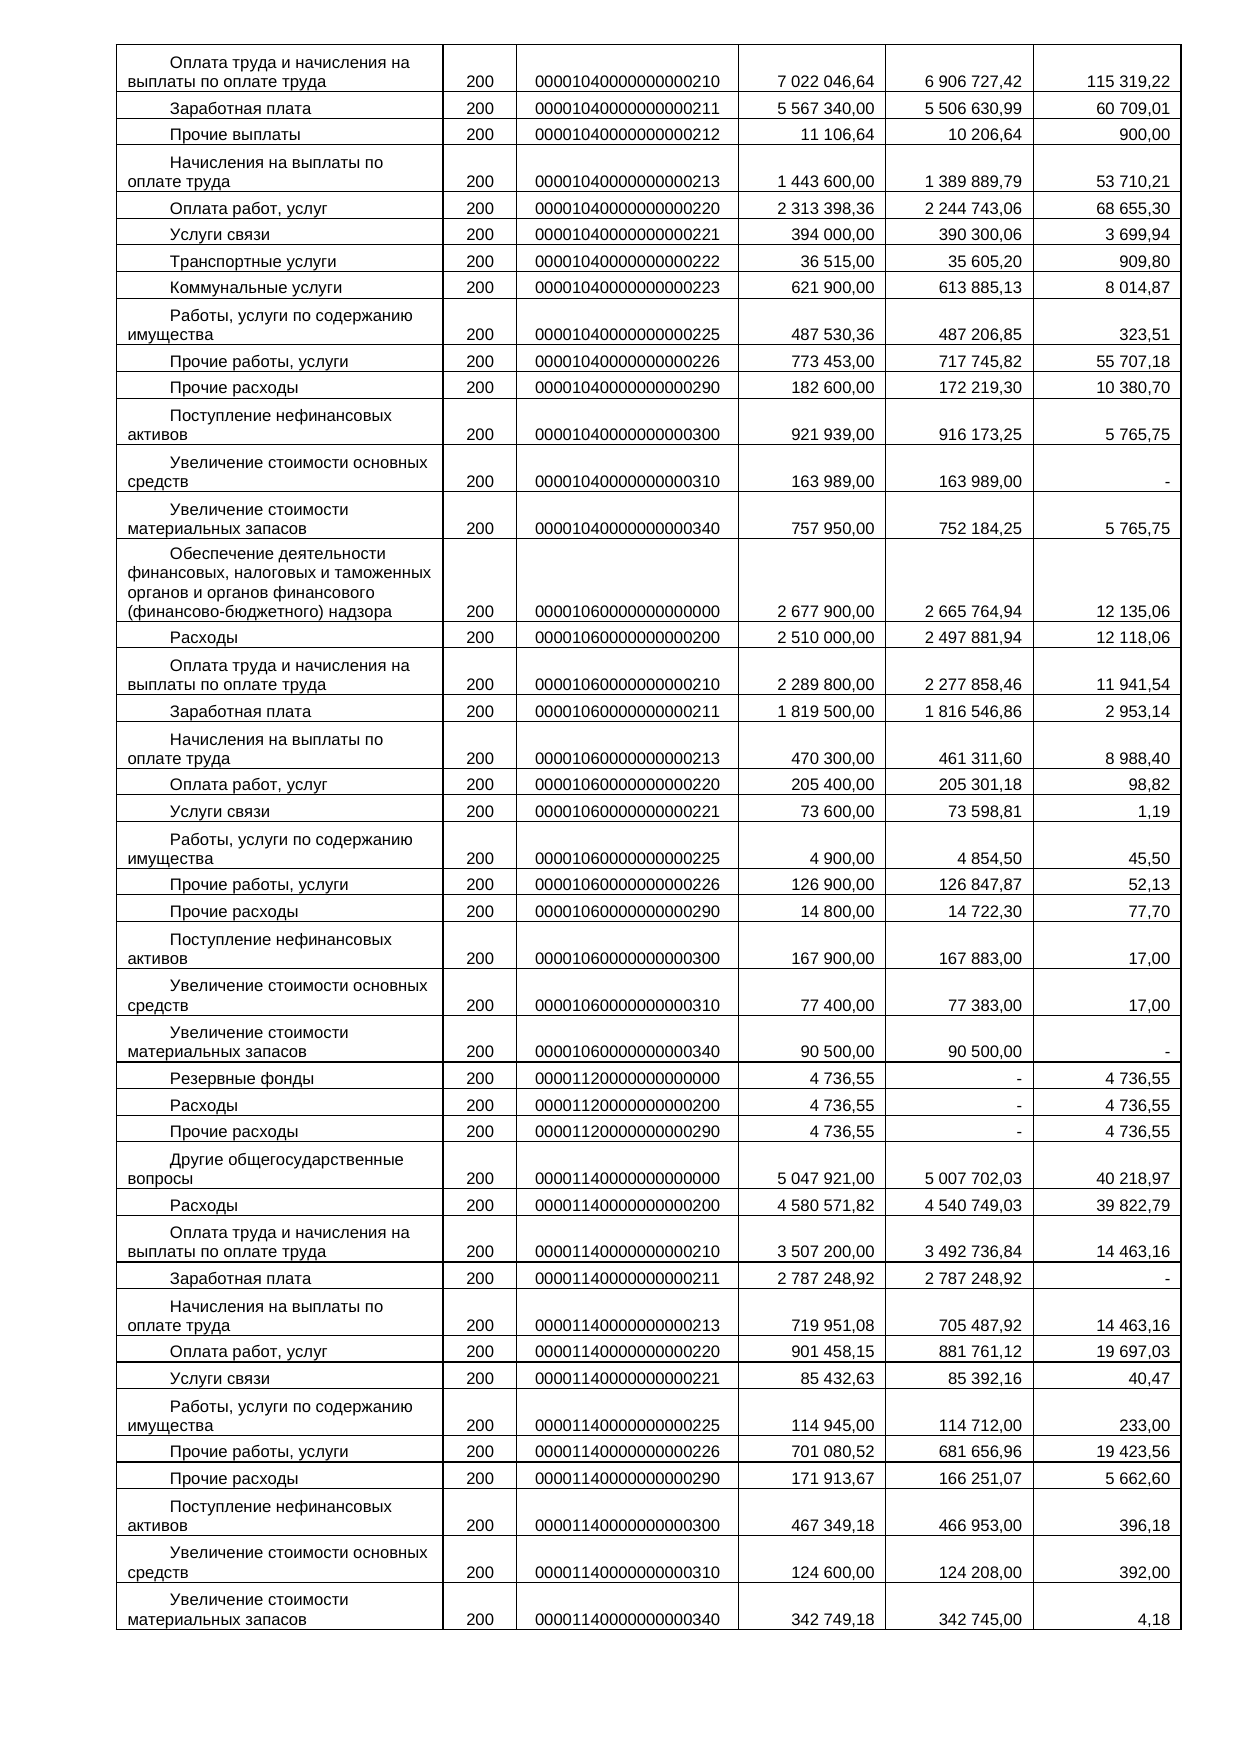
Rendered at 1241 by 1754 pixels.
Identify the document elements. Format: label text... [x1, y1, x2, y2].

table_cell - [1034, 1016, 1180, 1061]
table_cell 200 [444, 345, 516, 371]
table_cell 00001040000000000225 [517, 299, 738, 344]
table_cell 55 707,18 [1034, 345, 1180, 371]
table_cell 171 913,67 [739, 1463, 885, 1488]
table_cell 2 277 858,46 [886, 648, 1033, 694]
table_cell 3 492 736,84 [886, 1216, 1033, 1261]
table_cell Оплата работ, услуг [117, 192, 442, 218]
table_cell 00001140000000000221 [517, 1363, 738, 1388]
table_cell Услуги связи [117, 1363, 442, 1388]
table_cell - [886, 1063, 1033, 1088]
table_cell 77 383,00 [886, 969, 1033, 1014]
table_cell 5 765,75 [1034, 399, 1180, 444]
table_cell - [1034, 445, 1180, 491]
table_cell 2 313 398,36 [739, 192, 885, 218]
table_cell 200 [444, 299, 516, 344]
table_cell 916 173,25 [886, 399, 1033, 444]
table_cell 200 [444, 492, 516, 538]
table_cell 172 219,30 [886, 372, 1033, 397]
table_cell 2 244 743,06 [886, 192, 1033, 218]
table_cell Прочие работы, услуги [117, 869, 442, 894]
table_cell Увеличение стоимости основных средств [117, 445, 442, 491]
table_cell - [1034, 1263, 1180, 1288]
table_cell Работы, услуги по содержанию имущества [117, 1389, 442, 1435]
table_cell 1 819 500,00 [739, 695, 885, 721]
table_cell Поступление нефинансовых активов [117, 399, 442, 444]
table_cell 00001040000000000226 [517, 345, 738, 371]
table_cell 11 941,54 [1034, 648, 1180, 694]
table_cell 4 736,55 [1034, 1063, 1180, 1088]
table_cell 124 600,00 [739, 1536, 885, 1582]
table_cell Расходы [117, 622, 442, 647]
table_cell 182 600,00 [739, 372, 885, 397]
table_cell Расходы [117, 1189, 442, 1214]
table_cell 200 [444, 399, 516, 444]
table_cell 4 736,55 [1034, 1089, 1180, 1114]
table_cell Увеличение стоимости основных средств [117, 969, 442, 1014]
table_cell 200 [444, 695, 516, 721]
table_cell 200 [444, 1089, 516, 1114]
table_cell 901 458,15 [739, 1336, 885, 1361]
table_cell 205 400,00 [739, 769, 885, 794]
table_cell Увеличение стоимости материальных запасов [117, 1016, 442, 1061]
table_cell 85 432,63 [739, 1363, 885, 1388]
table_cell 00001140000000000200 [517, 1189, 738, 1214]
table_cell 167 900,00 [739, 922, 885, 968]
table_cell 2 510 000,00 [739, 622, 885, 647]
table_cell - [886, 1116, 1033, 1141]
table_cell 14 463,16 [1034, 1289, 1180, 1335]
table_cell 00001040000000000223 [517, 272, 738, 297]
table_cell 200 [444, 822, 516, 868]
table_cell Работы, услуги по содержанию имущества [117, 299, 442, 344]
table_cell 8 014,87 [1034, 272, 1180, 297]
table_cell 396,18 [1034, 1489, 1180, 1535]
table_cell 2 787 248,92 [739, 1263, 885, 1288]
table_cell 00001040000000000340 [517, 492, 738, 538]
table_cell Начисления на выплаты по оплате труда [117, 1289, 442, 1335]
table_cell 613 885,13 [886, 272, 1033, 297]
table_cell 200 [444, 1142, 516, 1188]
table_cell 00001040000000000222 [517, 245, 738, 271]
table_cell 00001040000000000310 [517, 445, 738, 491]
table_cell 00001060000000000290 [517, 895, 738, 921]
table_cell 200 [444, 1189, 516, 1214]
table_cell 68 655,30 [1034, 192, 1180, 218]
table_cell 00001060000000000000 [517, 539, 738, 621]
table_cell 200 [444, 539, 516, 621]
table_cell Начисления на выплаты по оплате труда [117, 722, 442, 768]
table_cell 200 [444, 722, 516, 768]
table_cell Поступление нефинансовых активов [117, 922, 442, 968]
table_cell Оплата труда и начисления на выплаты по оплате труда [117, 648, 442, 694]
table_cell 114 712,00 [886, 1389, 1033, 1435]
table_cell Прочие расходы [117, 372, 442, 397]
table_cell 5 765,75 [1034, 492, 1180, 538]
table_cell 00001140000000000226 [517, 1436, 738, 1461]
table_cell 17,00 [1034, 969, 1180, 1014]
table_cell 200 [444, 1436, 516, 1461]
table_cell 167 883,00 [886, 922, 1033, 968]
table_cell 2 953,14 [1034, 695, 1180, 721]
table_cell Обеспечение деятельности финансовых, налоговых и таможенных органов и органов финансового (финансово-бюджетного) надзора [117, 539, 442, 621]
table_cell 200 [444, 272, 516, 297]
table_cell 200 [444, 769, 516, 794]
table_cell 126 900,00 [739, 869, 885, 894]
table_cell Прочие выплаты [117, 119, 442, 144]
table_cell 487 530,36 [739, 299, 885, 344]
table_cell 881 761,12 [886, 1336, 1033, 1361]
table_cell 00001060000000000213 [517, 722, 738, 768]
table_cell 00001040000000000220 [517, 192, 738, 218]
table_cell 85 392,16 [886, 1363, 1033, 1388]
table_cell 1 389 889,79 [886, 145, 1033, 191]
table_cell Прочие расходы [117, 1116, 442, 1141]
table_cell 90 500,00 [739, 1016, 885, 1061]
table_cell 00001140000000000310 [517, 1536, 738, 1582]
table_cell 4 854,50 [886, 822, 1033, 868]
table_cell 00001140000000000220 [517, 1336, 738, 1361]
table_cell 3 699,94 [1034, 219, 1180, 244]
table_cell 1 816 546,86 [886, 695, 1033, 721]
table_cell 467 349,18 [739, 1489, 885, 1535]
table_cell 200 [444, 622, 516, 647]
table_cell 53 710,21 [1034, 145, 1180, 191]
table_cell 200 [444, 1583, 516, 1628]
table_cell 4 736,55 [739, 1116, 885, 1141]
table_cell 200 [444, 1216, 516, 1261]
table_cell 200 [444, 895, 516, 921]
table_cell 773 453,00 [739, 345, 885, 371]
table_cell Увеличение стоимости материальных запасов [117, 1583, 442, 1628]
table_cell 1 443 600,00 [739, 145, 885, 191]
table_cell 205 301,18 [886, 769, 1033, 794]
table_cell 19 697,03 [1034, 1336, 1180, 1361]
table_cell 00001040000000000213 [517, 145, 738, 191]
table_cell Резервные фонды [117, 1063, 442, 1088]
table_cell 4 900,00 [739, 822, 885, 868]
table_cell 200 [444, 1263, 516, 1288]
table_cell 2 289 800,00 [739, 648, 885, 694]
table_cell 200 [444, 648, 516, 694]
table_cell Коммунальные услуги [117, 272, 442, 297]
table_cell Прочие работы, услуги [117, 345, 442, 371]
table_cell 77,70 [1034, 895, 1180, 921]
table_cell Заработная плата [117, 695, 442, 721]
table_cell 752 184,25 [886, 492, 1033, 538]
table_cell 4 580 571,82 [739, 1189, 885, 1214]
table_cell 461 311,60 [886, 722, 1033, 768]
table_cell 14 800,00 [739, 895, 885, 921]
table_cell 342 749,18 [739, 1583, 885, 1628]
table_cell 233,00 [1034, 1389, 1180, 1435]
table_cell 10 380,70 [1034, 372, 1180, 397]
table_cell 200 [444, 219, 516, 244]
table_cell Поступление нефинансовых активов [117, 1489, 442, 1535]
table_cell 200 [444, 1389, 516, 1435]
table_cell 5 007 702,03 [886, 1142, 1033, 1188]
table_cell Услуги связи [117, 795, 442, 821]
table_cell 40,47 [1034, 1363, 1180, 1388]
table_cell Прочие расходы [117, 895, 442, 921]
table_cell - [886, 1089, 1033, 1114]
table_cell 40 218,97 [1034, 1142, 1180, 1188]
table_cell 35 605,20 [886, 245, 1033, 271]
table_cell 00001040000000000210 [517, 45, 738, 91]
table_cell 900,00 [1034, 119, 1180, 144]
table_cell Расходы [117, 1089, 442, 1114]
table_cell 00001060000000000310 [517, 969, 738, 1014]
table_cell 00001120000000000000 [517, 1063, 738, 1088]
table_cell 200 [444, 445, 516, 491]
table_cell 2 497 881,94 [886, 622, 1033, 647]
table_cell 5 567 340,00 [739, 92, 885, 118]
table_cell 00001040000000000211 [517, 92, 738, 118]
table_cell 77 400,00 [739, 969, 885, 1014]
table_cell 200 [444, 969, 516, 1014]
table_cell 719 951,08 [739, 1289, 885, 1335]
table_cell 45,50 [1034, 822, 1180, 868]
table_cell 3 507 200,00 [739, 1216, 885, 1261]
table_cell 00001060000000000221 [517, 795, 738, 821]
table_cell 114 945,00 [739, 1389, 885, 1435]
table_cell 200 [444, 922, 516, 968]
table_cell 200 [444, 372, 516, 397]
table_cell 487 206,85 [886, 299, 1033, 344]
table_cell 00001140000000000290 [517, 1463, 738, 1488]
table_cell 00001040000000000212 [517, 119, 738, 144]
table_cell 200 [444, 795, 516, 821]
table_cell 163 989,00 [886, 445, 1033, 491]
table_cell 00001140000000000211 [517, 1263, 738, 1288]
table_cell 73 598,81 [886, 795, 1033, 821]
table_cell Прочие работы, услуги [117, 1436, 442, 1461]
table_cell 200 [444, 1063, 516, 1088]
table_cell 00001140000000000213 [517, 1289, 738, 1335]
table_cell 7 022 046,64 [739, 45, 885, 91]
table_cell 681 656,96 [886, 1436, 1033, 1461]
table_cell 11 106,64 [739, 119, 885, 144]
table_cell 124 208,00 [886, 1536, 1033, 1582]
table_cell 00001060000000000340 [517, 1016, 738, 1061]
table_cell 2 665 764,94 [886, 539, 1033, 621]
table_cell 126 847,87 [886, 869, 1033, 894]
table_cell 200 [444, 92, 516, 118]
table_cell 200 [444, 245, 516, 271]
table_cell 5 506 630,99 [886, 92, 1033, 118]
table_cell 342 745,00 [886, 1583, 1033, 1628]
table_cell 390 300,06 [886, 219, 1033, 244]
table_cell Другие общегосударственные вопросы [117, 1142, 442, 1188]
table_cell 4 736,55 [739, 1089, 885, 1114]
table_cell 19 423,56 [1034, 1436, 1180, 1461]
table_cell 00001060000000000226 [517, 869, 738, 894]
table_cell 00001140000000000225 [517, 1389, 738, 1435]
table_cell 470 300,00 [739, 722, 885, 768]
table_cell 200 [444, 145, 516, 191]
table_cell 200 [444, 192, 516, 218]
table_cell 200 [444, 1536, 516, 1582]
table_cell 00001060000000000200 [517, 622, 738, 647]
table_cell 10 206,64 [886, 119, 1033, 144]
table_cell 36 515,00 [739, 245, 885, 271]
table_cell 705 487,92 [886, 1289, 1033, 1335]
table_cell 00001060000000000211 [517, 695, 738, 721]
table_cell 00001060000000000220 [517, 769, 738, 794]
table_cell Оплата труда и начисления на выплаты по оплате труда [117, 1216, 442, 1261]
table_cell 14 722,30 [886, 895, 1033, 921]
table_cell 4 736,55 [1034, 1116, 1180, 1141]
table_cell 200 [444, 1116, 516, 1141]
table_cell Оплата работ, услуг [117, 1336, 442, 1361]
table_cell 00001140000000000340 [517, 1583, 738, 1628]
table_cell 5 662,60 [1034, 1463, 1180, 1488]
table_cell 00001120000000000200 [517, 1089, 738, 1114]
table_cell 200 [444, 1363, 516, 1388]
table_cell 73 600,00 [739, 795, 885, 821]
table_cell 00001140000000000300 [517, 1489, 738, 1535]
table_cell 115 319,22 [1034, 45, 1180, 91]
table_cell 60 709,01 [1034, 92, 1180, 118]
table_cell Начисления на выплаты по оплате труда [117, 145, 442, 191]
table_cell Заработная плата [117, 92, 442, 118]
table_cell 921 939,00 [739, 399, 885, 444]
table_cell 14 463,16 [1034, 1216, 1180, 1261]
table_cell 52,13 [1034, 869, 1180, 894]
table_cell 12 135,06 [1034, 539, 1180, 621]
table_cell 5 047 921,00 [739, 1142, 885, 1188]
table_cell 757 950,00 [739, 492, 885, 538]
table_cell 392,00 [1034, 1536, 1180, 1582]
table_cell 4,18 [1034, 1583, 1180, 1628]
table_cell 466 953,00 [886, 1489, 1033, 1535]
table_cell Оплата труда и начисления на выплаты по оплате труда [117, 45, 442, 91]
table_cell 717 745,82 [886, 345, 1033, 371]
table_cell 200 [444, 1336, 516, 1361]
table_cell 00001040000000000300 [517, 399, 738, 444]
table_cell 00001060000000000300 [517, 922, 738, 968]
table_cell 00001120000000000290 [517, 1116, 738, 1141]
table_cell 200 [444, 119, 516, 144]
table_cell 98,82 [1034, 769, 1180, 794]
table_cell Прочие расходы [117, 1463, 442, 1488]
table_cell 200 [444, 45, 516, 91]
table_cell 12 118,06 [1034, 622, 1180, 647]
table_cell 00001040000000000290 [517, 372, 738, 397]
table_cell 00001040000000000221 [517, 219, 738, 244]
table_cell 200 [444, 1289, 516, 1335]
table_cell 00001060000000000210 [517, 648, 738, 694]
table_cell 701 080,52 [739, 1436, 885, 1461]
table_cell 200 [444, 1016, 516, 1061]
table_cell 00001140000000000000 [517, 1142, 738, 1188]
table_cell 166 251,07 [886, 1463, 1033, 1488]
table_cell Услуги связи [117, 219, 442, 244]
table_cell 909,80 [1034, 245, 1180, 271]
table_cell 00001060000000000225 [517, 822, 738, 868]
table_cell 8 988,40 [1034, 722, 1180, 768]
table_cell 163 989,00 [739, 445, 885, 491]
table_cell 00001140000000000210 [517, 1216, 738, 1261]
table_cell Оплата работ, услуг [117, 769, 442, 794]
table_cell 200 [444, 1489, 516, 1535]
table_cell Увеличение стоимости основных средств [117, 1536, 442, 1582]
table_cell 90 500,00 [886, 1016, 1033, 1061]
table_cell 2 677 900,00 [739, 539, 885, 621]
table_cell 4 736,55 [739, 1063, 885, 1088]
table_cell 323,51 [1034, 299, 1180, 344]
table_cell 2 787 248,92 [886, 1263, 1033, 1288]
table_cell Работы, услуги по содержанию имущества [117, 822, 442, 868]
table_cell 4 540 749,03 [886, 1189, 1033, 1214]
table_cell 621 900,00 [739, 272, 885, 297]
table_cell 17,00 [1034, 922, 1180, 968]
table_cell 200 [444, 869, 516, 894]
table_cell 200 [444, 1463, 516, 1488]
table_cell 39 822,79 [1034, 1189, 1180, 1214]
table_cell 394 000,00 [739, 219, 885, 244]
table_cell Транспортные услуги [117, 245, 442, 271]
table_cell 6 906 727,42 [886, 45, 1033, 91]
table_cell 1,19 [1034, 795, 1180, 821]
table_cell Заработная плата [117, 1263, 442, 1288]
table_cell Увеличение стоимости материальных запасов [117, 492, 442, 538]
